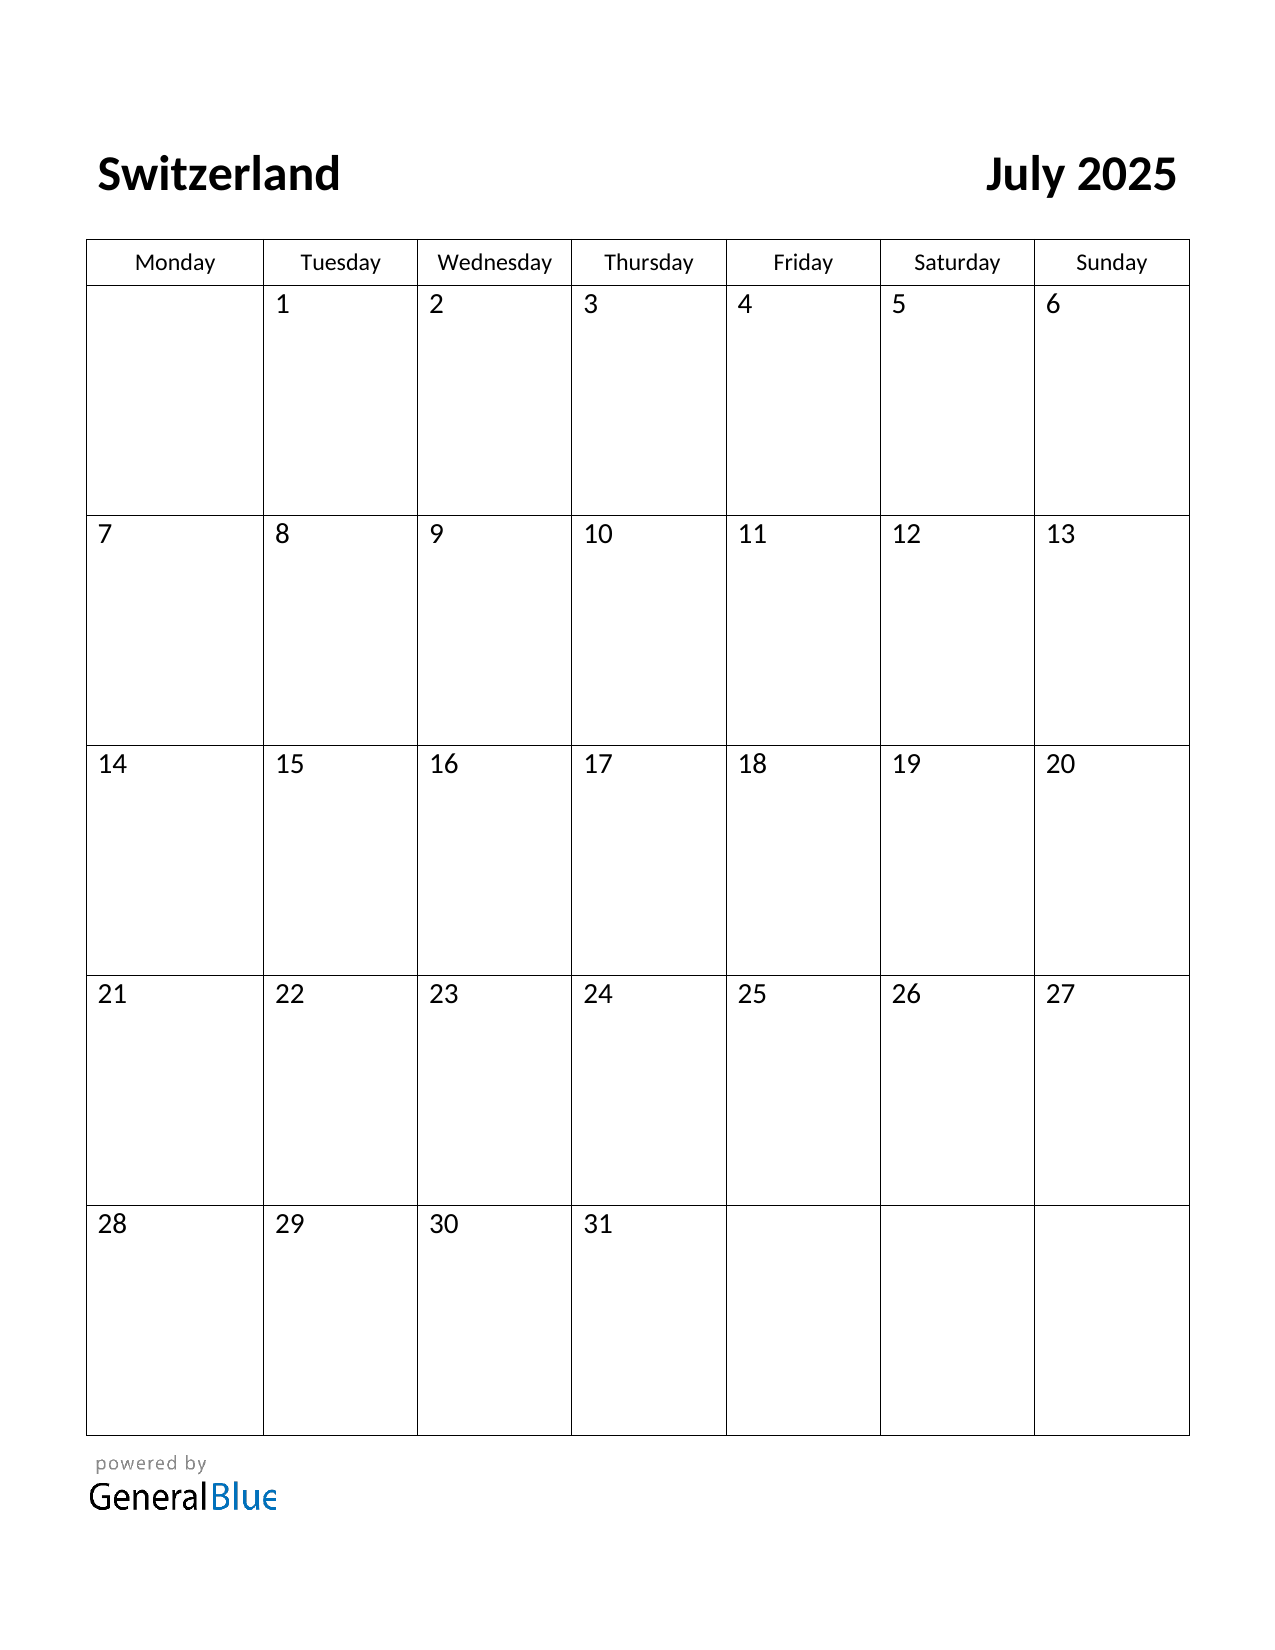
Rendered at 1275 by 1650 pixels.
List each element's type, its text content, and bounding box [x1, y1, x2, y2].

table_cell [1035, 778, 1189, 974]
table_cell Saturday [881, 240, 1034, 284]
table_cell 10 [572, 516, 726, 548]
table_cell [727, 548, 880, 744]
table_cell 27 [1035, 976, 1189, 1008]
table_cell [264, 548, 417, 744]
table_cell 26 [881, 976, 1034, 1008]
table_cell [1035, 1238, 1189, 1434]
table_cell Thursday [572, 240, 726, 284]
table_cell Wednesday [418, 240, 571, 284]
table_cell [264, 1008, 417, 1204]
table_cell 11 [727, 516, 880, 548]
table_cell [418, 1238, 571, 1434]
table_cell [87, 286, 263, 318]
table_cell 1 [264, 286, 417, 318]
table_cell 9 [418, 516, 571, 548]
table_header Switzerland [86, 105, 572, 239]
table_cell [418, 318, 571, 514]
table_cell Friday [727, 240, 880, 284]
table_cell 2 [418, 286, 571, 318]
table_cell 21 [87, 976, 263, 1008]
table_cell 22 [264, 976, 417, 1008]
table_cell [727, 318, 880, 514]
table_cell [1035, 318, 1189, 514]
table_cell 16 [418, 746, 571, 778]
table_cell [572, 778, 726, 974]
table_cell [418, 778, 571, 974]
table_cell [87, 1008, 263, 1204]
table_cell 15 [264, 746, 417, 778]
table_cell 23 [418, 976, 571, 1008]
table_cell [87, 778, 263, 974]
table_cell [264, 1238, 417, 1434]
table_cell 29 [264, 1206, 417, 1238]
table_cell [418, 1008, 571, 1204]
table_cell [418, 548, 571, 744]
table_cell Sunday [1035, 240, 1189, 284]
table_cell [1035, 1206, 1189, 1238]
table_cell [572, 318, 726, 514]
table_cell [572, 1008, 726, 1204]
table_cell [1035, 1008, 1189, 1204]
table_cell 19 [881, 746, 1034, 778]
table_cell 30 [418, 1206, 571, 1238]
table_cell 5 [881, 286, 1034, 318]
table_cell [727, 1238, 880, 1434]
table_cell 20 [1035, 746, 1189, 778]
table_cell [264, 778, 417, 974]
picture [88, 1452, 276, 1515]
table_cell [881, 1238, 1034, 1434]
table_header July 2025 [572, 105, 1189, 239]
table_cell [881, 1008, 1034, 1204]
table_cell [881, 318, 1034, 514]
table_cell 24 [572, 976, 726, 1008]
table_cell 25 [727, 976, 880, 1008]
table_cell 17 [572, 746, 726, 778]
table_cell [572, 1238, 726, 1434]
table_cell [264, 318, 417, 514]
table_cell 8 [264, 516, 417, 548]
table_cell [881, 778, 1034, 974]
table_cell [87, 1238, 263, 1434]
table_cell 6 [1035, 286, 1189, 318]
table_cell 12 [881, 516, 1034, 548]
table_cell [881, 548, 1034, 744]
table_cell Tuesday [264, 240, 417, 284]
table_cell [727, 1008, 880, 1204]
table_cell 7 [87, 516, 263, 548]
table_cell 18 [727, 746, 880, 778]
table_cell 13 [1035, 516, 1189, 548]
table_cell [86, 1436, 1189, 1534]
table_cell 3 [572, 286, 726, 318]
table_cell Monday [87, 240, 263, 284]
table_cell [87, 548, 263, 744]
table_cell 4 [727, 286, 880, 318]
table_cell 14 [87, 746, 263, 778]
table_cell [881, 1206, 1034, 1238]
table_cell [1035, 548, 1189, 744]
table_cell 31 [572, 1206, 726, 1238]
table_cell [727, 778, 880, 974]
table_cell [572, 548, 726, 744]
table_cell [87, 318, 263, 514]
table_cell 28 [87, 1206, 263, 1238]
table_cell [727, 1206, 880, 1238]
